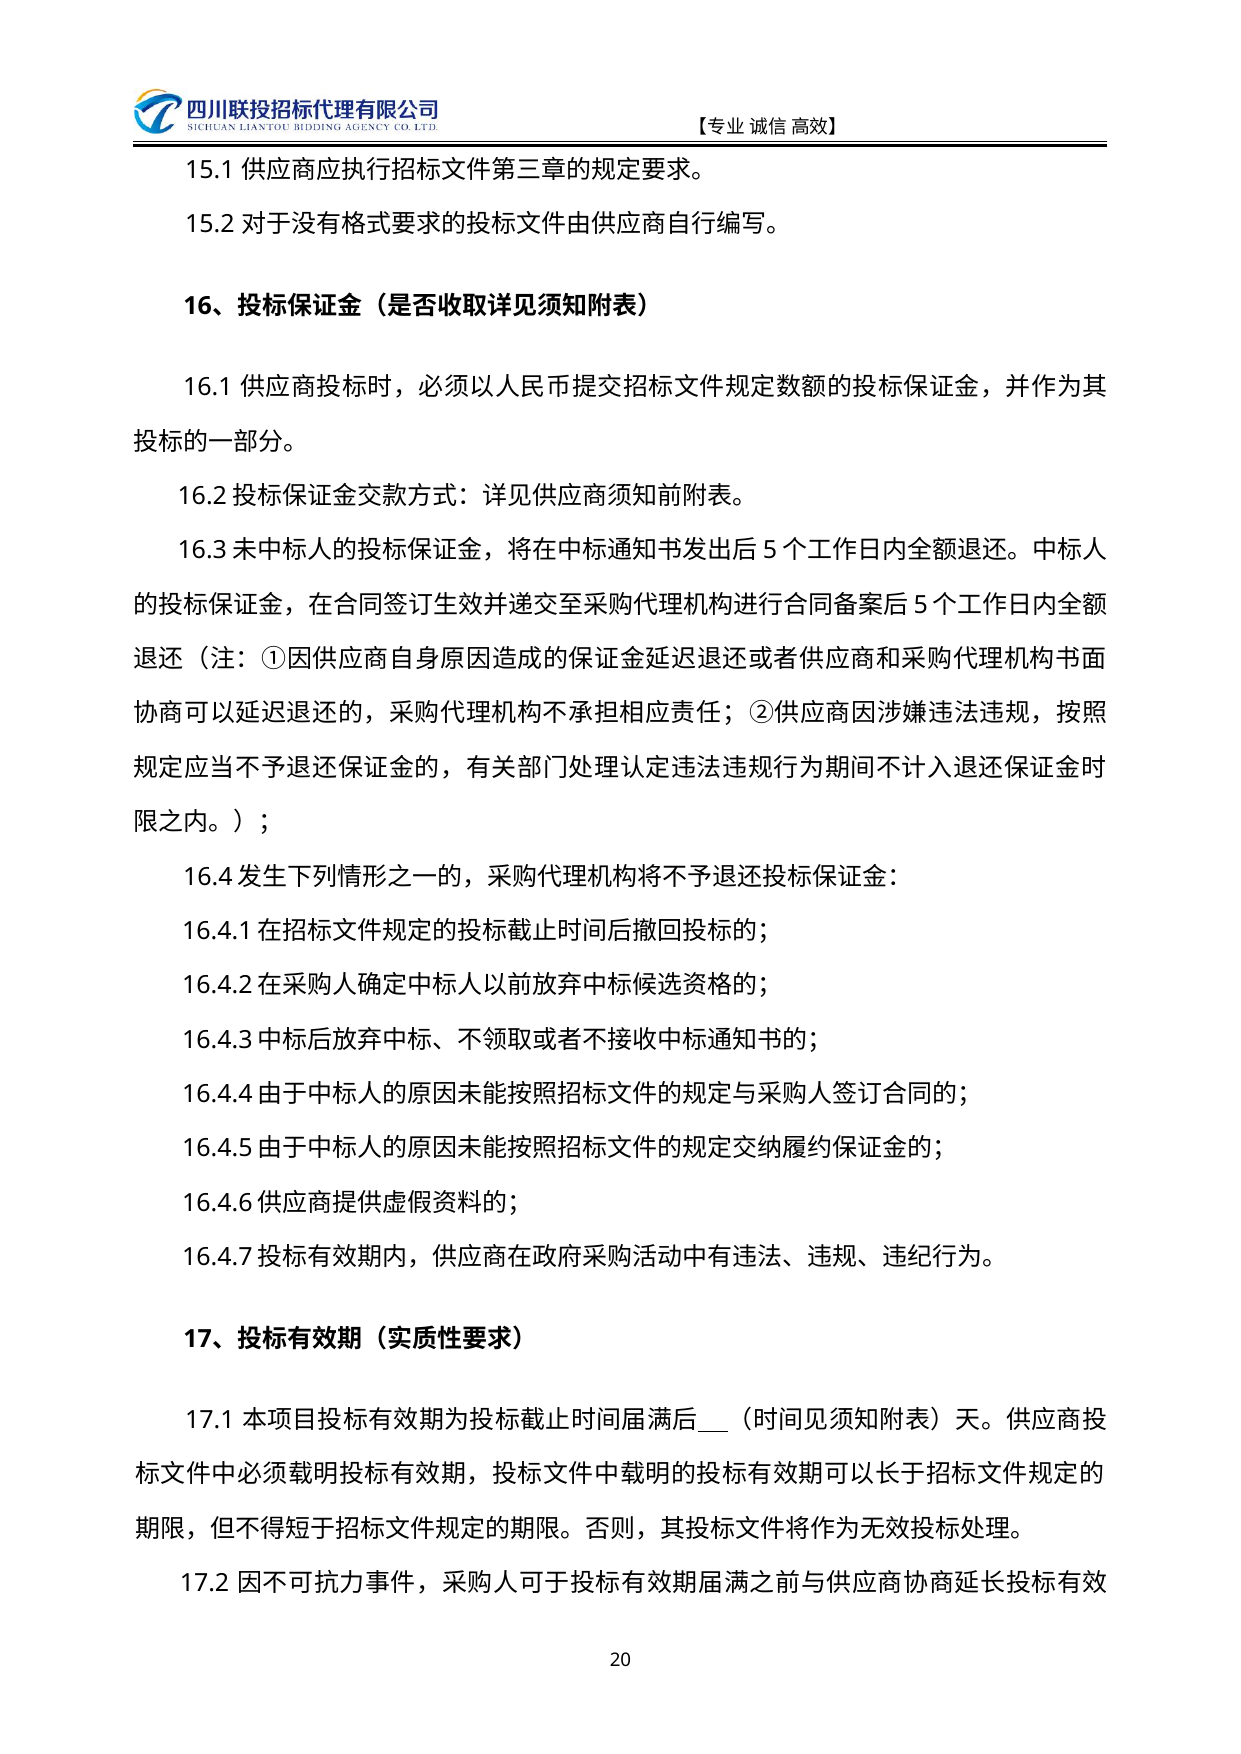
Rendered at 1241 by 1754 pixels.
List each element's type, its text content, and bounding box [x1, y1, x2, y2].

text 16.4.7投标有效期内，供应商在政府采购活动中有违法、违规、违纪行为。 [133, 1237, 1107, 1273]
text 16.4.4由于中标人的原因未能按照招标文件的规定与采购人签订合同的； [133, 1073, 1107, 1110]
text 16.4.3中标后放弃中标、不领取或者不接收中标通知书的； [133, 1019, 1107, 1055]
text 16.4.6供应商提供虚假资料的； [133, 1182, 1107, 1218]
text 15.1 供应商应执行招标文件第三章的规定要求。 [135, 149, 1107, 186]
subtitle 17、投标有效期（实质性要求） [133, 1318, 1107, 1354]
text 16.4发生下列情形之一的，采购代理机构将不予退还投标保证金： [133, 856, 1107, 892]
text 16.4.1在招标文件规定的投标截止时间后撤回投标的； [133, 910, 1107, 947]
picture [132, 88, 441, 134]
text 16.1 供应商投标时，必须以人民币提交招标文件规定数额的投标保证金，并作为其投标的一部分。 [133, 367, 1107, 457]
text 16.4.5由于中标人的原因未能按照招标文件的规定交纳履约保证金的； [133, 1128, 1107, 1164]
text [135, 1563, 1107, 1599]
text 15.2 对于没有格式要求的投标文件由供应商自行编写。 [135, 204, 1107, 240]
text 16.3未中标人的投标保证金，将在中标通知书发出后5个工作日内全额退还。中标人的投标保证金，在合同签订生效并递交至采购代理机构进行合同备案后5个工作日内全额退还（注：①因供应商自身原因造成的保证金延迟退还或者供应商和采购代理机构书面协商可以延迟退还的，采购代理机构不承担相应责任；②供应商因涉嫌违法违规，按照规定应当不予退还保证金的，有关部门处理认定违法违规行为期间不计入退还保证金时限之内。）； [133, 530, 1107, 838]
text 16.4.2在采购人确定中标人以前放弃中标候选资格的； [133, 965, 1107, 1001]
subtitle 16、投标保证金（是否收取详见须知附表） [133, 285, 1107, 321]
text 17.1 本项目投标有效期为投标截止时间届满后 （时间见须知附表）天。供应商投标文件中必须载明投标有效期，投标文件中载明的投标有效期可以长于招标文件规定的期限，但不得短于招标文件规定的期限。否则，其投标文件将作为无效投标处理。 [135, 1399, 1107, 1544]
text 16.2投标保证金交款方式：详见供应商须知前附表。 [133, 475, 1107, 512]
